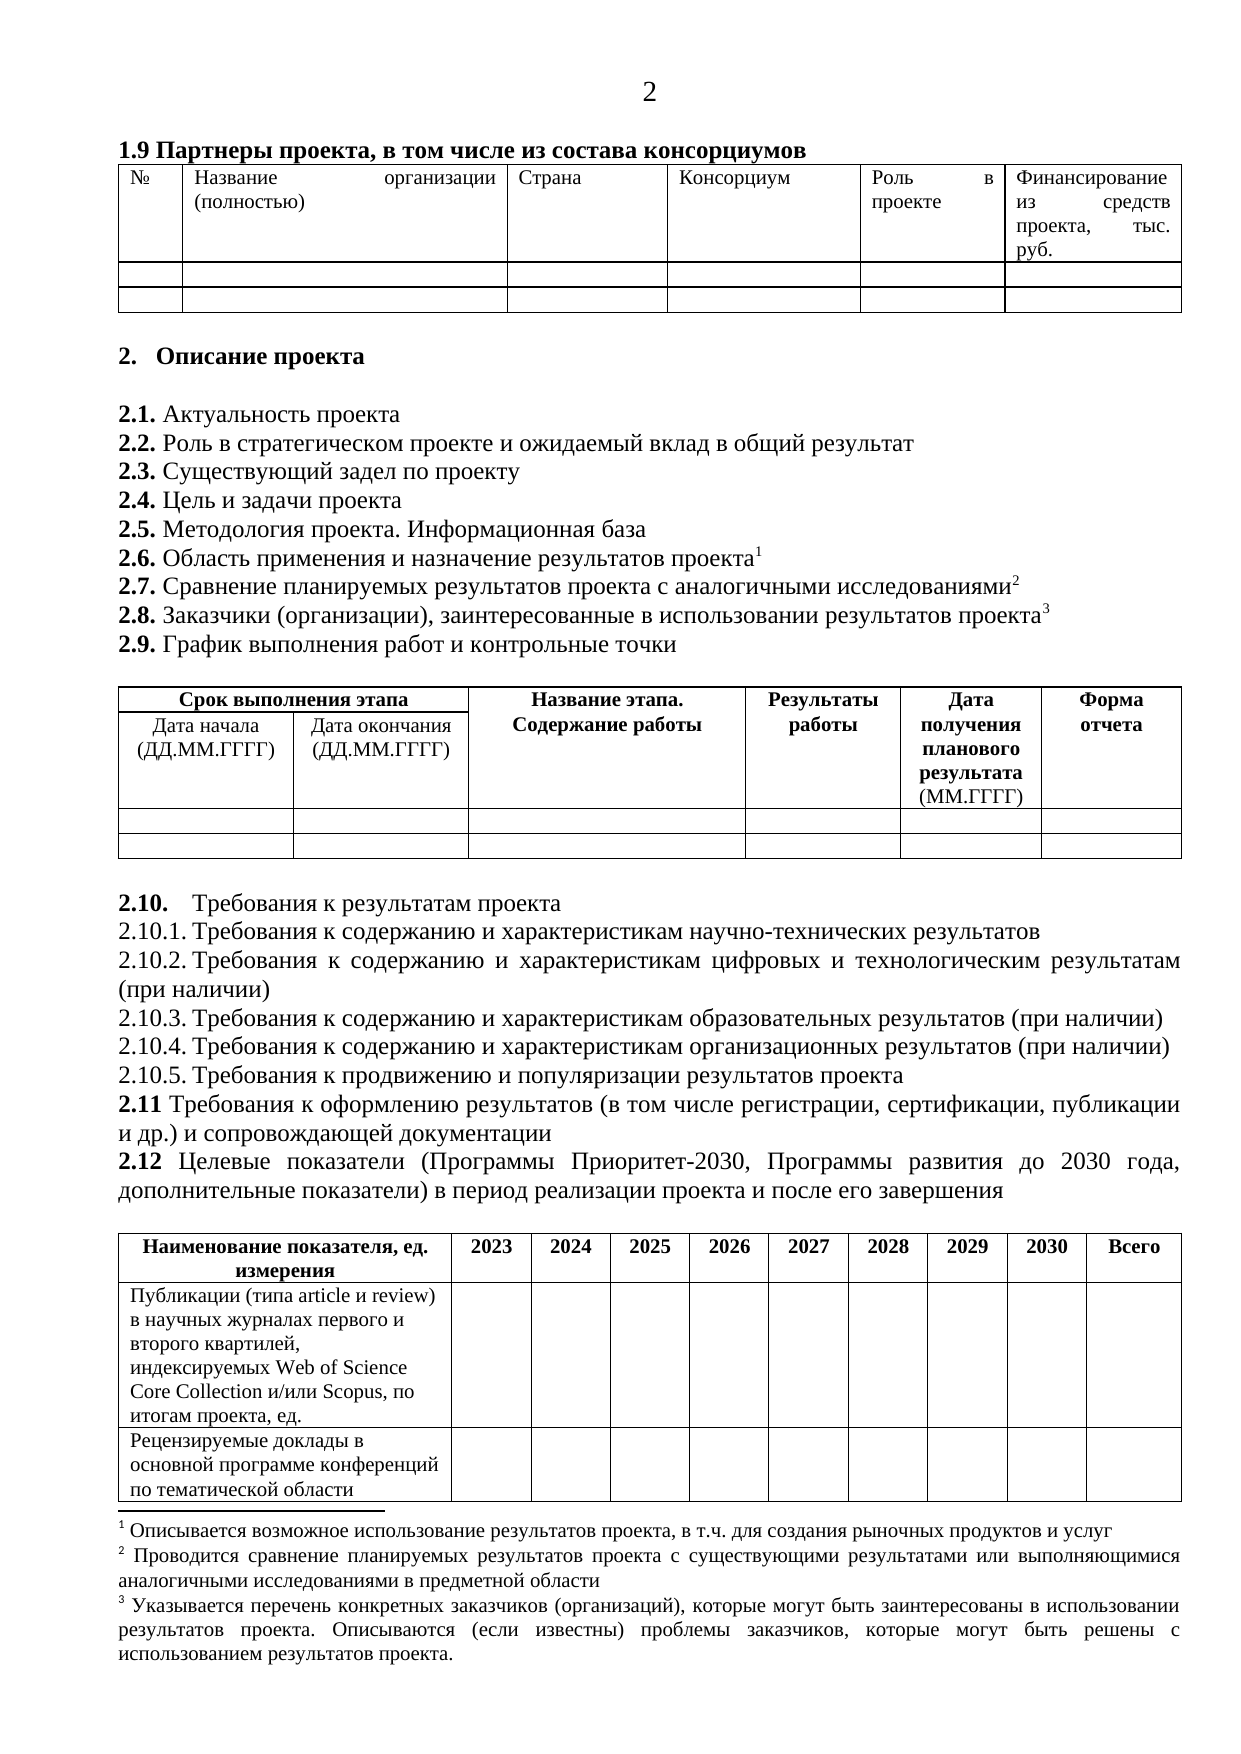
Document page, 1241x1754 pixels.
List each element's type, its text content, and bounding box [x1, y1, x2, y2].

table_cell [668, 263, 860, 286]
table_cell [690, 1428, 768, 1501]
table_cell [769, 1283, 848, 1427]
table_header № [119, 165, 182, 261]
table_cell [1042, 809, 1181, 833]
table_cell [119, 288, 182, 312]
table_cell [901, 809, 1041, 833]
table_cell [849, 1283, 927, 1427]
table_header Страна [508, 165, 667, 261]
table_cell [611, 1428, 689, 1501]
table_cell [294, 809, 468, 833]
table_header Наименование показателя, ед. измерения [119, 1234, 451, 1282]
list Требования к содержанию и характеристикам образовательных результатов (при наличии) [118, 1003, 1181, 1031]
list Сравнение планируемых результатов проекта с аналогичными исследованиями [118, 571, 1181, 600]
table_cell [119, 1428, 451, 1501]
table_cell [469, 834, 745, 858]
table_cell [1042, 834, 1181, 858]
table_cell [901, 834, 1041, 858]
table_cell [1087, 1283, 1181, 1427]
table_cell [690, 1283, 768, 1427]
list Область применения и назначение результатов проекта [118, 543, 1181, 571]
table_cell [1087, 1428, 1181, 1501]
table_header Всего [1087, 1234, 1181, 1282]
list Описание проекта [118, 341, 1181, 370]
table_cell Дата окончания (ДД.ММ.ГГГГ) [294, 713, 468, 808]
table_cell [469, 809, 745, 833]
table_header Название этапа. Содержание работы [469, 688, 745, 808]
table_header 2030 [1008, 1234, 1086, 1282]
table_header Дата получения планового результата (ММ.ГГГГ) [901, 688, 1041, 808]
list Заказчики (организации), заинтересованные в использовании результатов проекта [118, 600, 1181, 629]
table_cell [294, 834, 468, 858]
table_header 2029 [928, 1234, 1007, 1282]
table_cell [508, 263, 667, 286]
table_cell [532, 1283, 610, 1427]
table_cell Дата начала (ДД.ММ.ГГГГ) [119, 713, 293, 808]
list Требования к результатам проекта [118, 888, 1181, 916]
table_cell [183, 288, 507, 312]
table_cell [668, 288, 860, 312]
table_cell [452, 1283, 531, 1427]
table_cell Публикации (типа article и review) в научных журналах первого и второго квартилей, индексируемых Web of Science Core Collection и/или Scopus, по итогам проекта, ед. [119, 1283, 451, 1427]
list График выполнения работ и контрольные точки [118, 629, 1181, 658]
table_cell [861, 263, 1004, 286]
table_cell [1006, 263, 1181, 286]
table_cell [183, 263, 507, 286]
table_header 2024 [532, 1234, 610, 1282]
table_header Название организации (полностью) [183, 165, 507, 261]
list Существующий задел по проекту [118, 456, 1181, 485]
text 2.11 Требования к оформлению результатов (в том числе регистрации, сертификации, публикации и др.) и сопровождающей документации [118, 1089, 1181, 1146]
table_cell [611, 1283, 689, 1427]
table_header 2026 [690, 1234, 768, 1282]
list Требования к содержанию и характеристикам научно-технических результатов [118, 916, 1181, 945]
table_cell [769, 1428, 848, 1501]
table_cell [452, 1428, 531, 1501]
table_cell [849, 1428, 927, 1501]
list Методология проекта. Информационная база [118, 514, 1181, 543]
table_header Финансирование из средств проекта, тыс. руб. [1006, 165, 1181, 261]
table_header Роль в проекте [861, 165, 1004, 261]
list Цель и задачи проекта [118, 485, 1181, 514]
table_header 2023 [452, 1234, 531, 1282]
list Роль в стратегическом проекте и ожидаемый вклад в общий результат [118, 428, 1181, 456]
table_cell [508, 288, 667, 312]
table_cell [1006, 288, 1181, 312]
table_cell [746, 834, 900, 858]
table_cell [746, 809, 900, 833]
table_cell [1008, 1283, 1086, 1427]
table_header 2028 [849, 1234, 927, 1282]
table_cell [119, 809, 293, 833]
list Требования к содержанию и характеристикам цифровых и технологическим результатам (при наличии) [118, 945, 1181, 1003]
text 2.12 Целевые показатели (Программы Приоритет-2030, Программы развития до 2030 года, дополнительные показатели) в период реализации проекта и после его завершения [118, 1146, 1181, 1204]
list Требования к содержанию и характеристикам организационных результатов (при наличии) [118, 1031, 1181, 1060]
table_header 2025 [611, 1234, 689, 1282]
table_cell [119, 834, 293, 858]
table_header Консорциум [668, 165, 860, 261]
table_header Форма отчета [1042, 688, 1181, 808]
table_cell [1008, 1428, 1086, 1501]
table_cell [928, 1283, 1007, 1427]
list Требования к продвижению и популяризации результатов проекта [118, 1060, 1181, 1089]
list Актуальность проекта [118, 399, 1181, 428]
text 1.9 Партнеры проекта, в том числе из состава консорциумов [118, 135, 1181, 164]
table_cell [532, 1428, 610, 1501]
table_cell [928, 1428, 1007, 1501]
table_header Срок выполнения этапа [119, 688, 468, 711]
table_header Результаты работы [746, 688, 900, 808]
table_cell [119, 263, 182, 286]
table_cell [861, 288, 1004, 312]
table_header 2027 [769, 1234, 848, 1282]
